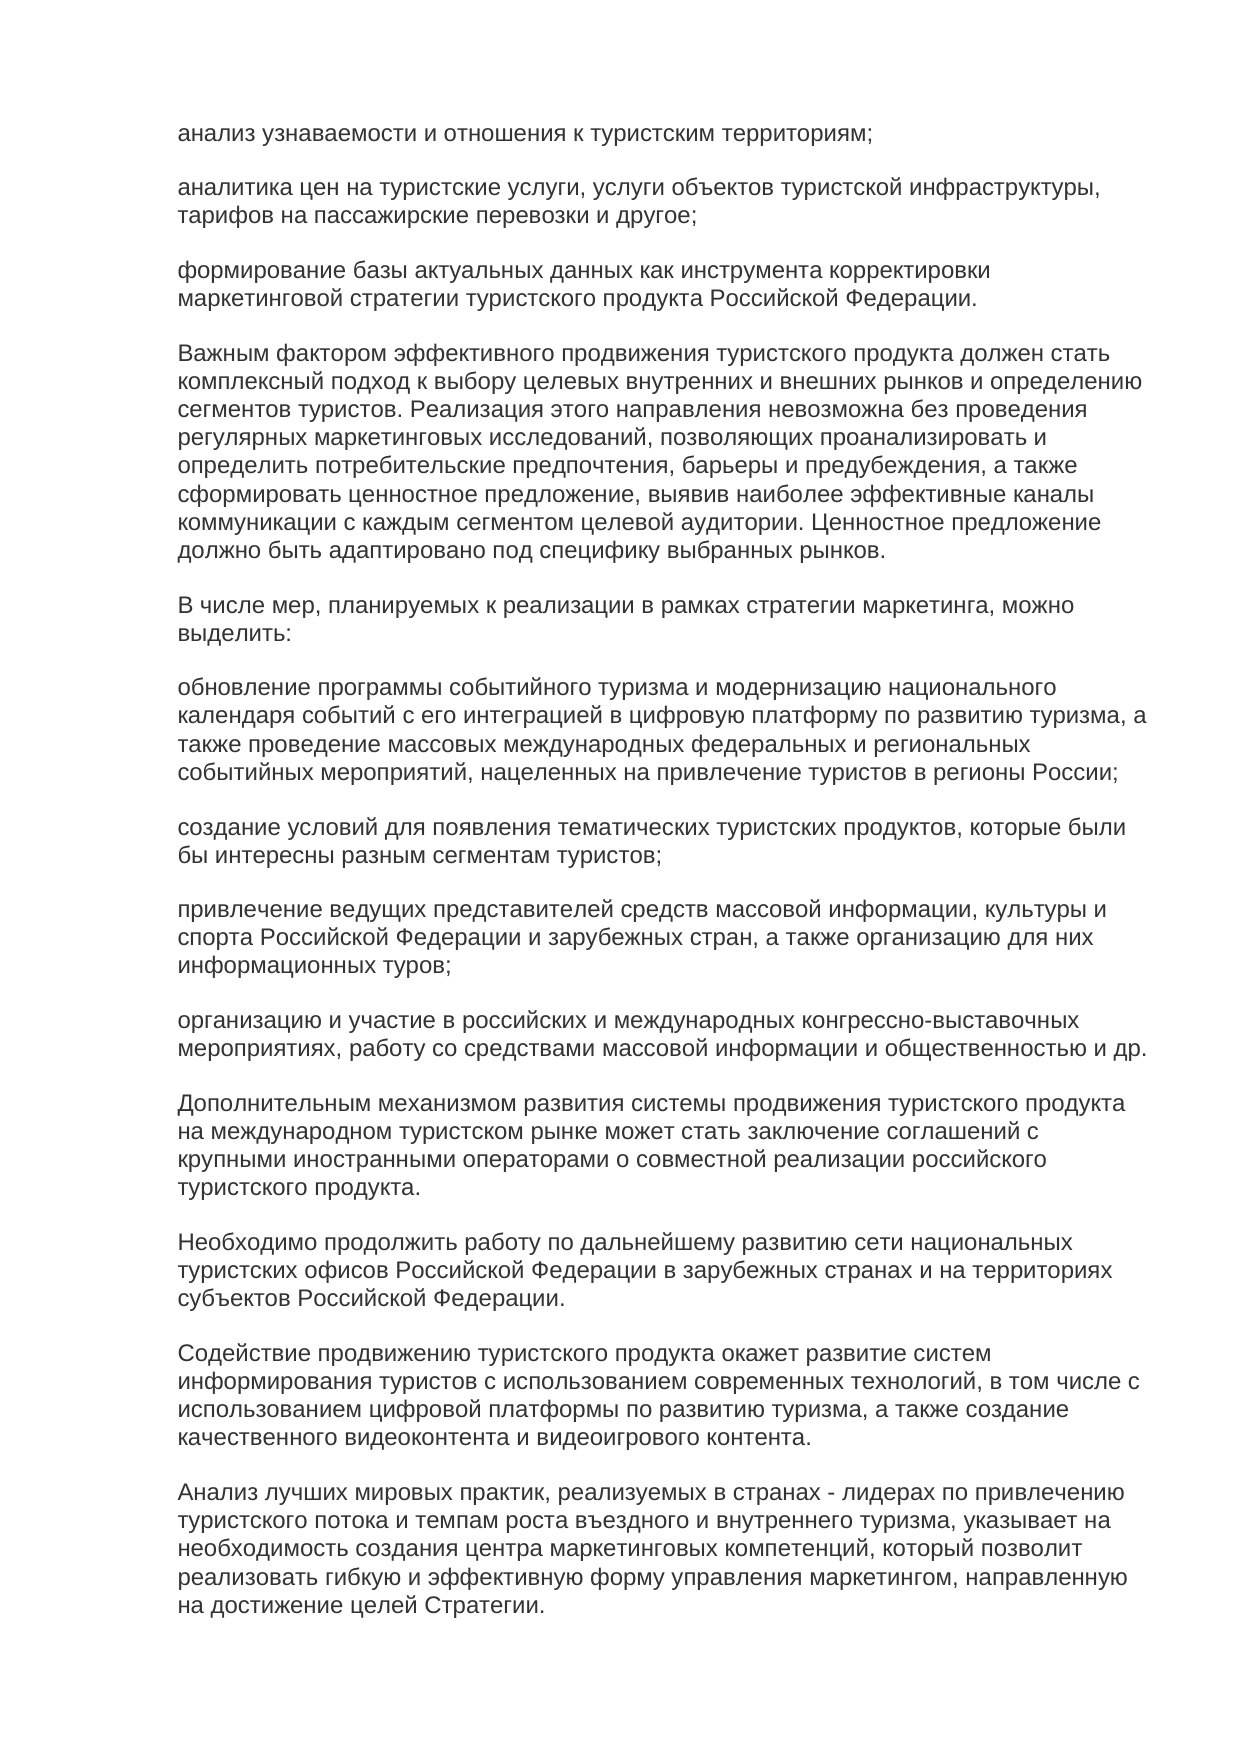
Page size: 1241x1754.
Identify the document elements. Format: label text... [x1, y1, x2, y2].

text Необходимо продолжить работу по дальнейшему развитию сети национальных туристских офисов Российской Федерации в зарубежных странах и на территориях субъектов Российской Федерации. [177, 1227, 1152, 1312]
text формирование базы актуальных данных как инструмента корректировки маркетинговой стратегии туристского продукта Российской Федерации. [177, 256, 1152, 312]
text Дополнительным механизмом развития системы продвижения туристского продукта на международном туристском рынке может стать заключение соглашений с крупными иностранными операторами о совместной реализации российского туристского продукта. [177, 1088, 1152, 1201]
text анализ узнаваемости и отношения к туристским территориям; [177, 118, 1152, 146]
text организацию и участие в российских и международных конгрессно-выставочных мероприятиях, работу со средствами массовой информации и общественностью и др. [177, 1006, 1152, 1062]
text обновление программы событийного туризма и модернизацию национального календаря событий с его интеграцией в цифровую платформу по развитию туризма, а также проведение массовых международных федеральных и региональных событийных мероприятий, нацеленных на привлечение туристов в регионы России; [177, 673, 1152, 785]
text Важным фактором эффективного продвижения туристского продукта должен стать комплексный подход к выбору целевых внутренних и внешних рынков и определению сегментов туристов. Реализация этого направления невозможна без проведения регулярных маркетинговых исследований, позволяющих проанализировать и определить потребительские предпочтения, барьеры и предубеждения, а также сформировать ценностное предложение, выявив наиболее эффективные каналы коммуникации с каждым сегментом целевой аудитории. Ценностное предложение должно быть адаптировано под специфику выбранных рынков. [177, 338, 1152, 563]
text В числе мер, планируемых к реализации в рамках стратегии маркетинга, можно выделить: [177, 590, 1152, 646]
text создание условий для появления тематических туристских продуктов, которые были бы интересны разным сегментам туристов; [177, 812, 1152, 868]
text Анализ лучших мировых практик, реализуемых в странах - лидерах по привлечению туристского потока и темпам роста въездного и внутреннего туризма, указывает на необходимость создания центра маркетинговых компетенций, который позволит реализовать гибкую и эффективную форму управления маркетингом, направленную на достижение целей Стратегии. [177, 1477, 1152, 1618]
text аналитика цен на туристские услуги, услуги объектов туристской инфраструктуры, тарифов на пассажирские перевозки и другое; [177, 173, 1152, 229]
text привлечение ведущих представителей средств массовой информации, культуры и спорта Российской Федерации и зарубежных стран, а также организацию для них информационных туров; [177, 895, 1152, 979]
text Содействие продвижению туристского продукта окажет развитие систем информирования туристов с использованием современных технологий, в том числе с использованием цифровой платформы по развитию туризма, а также создание качественного видеоконтента и видеоигрового контента. [177, 1338, 1152, 1451]
